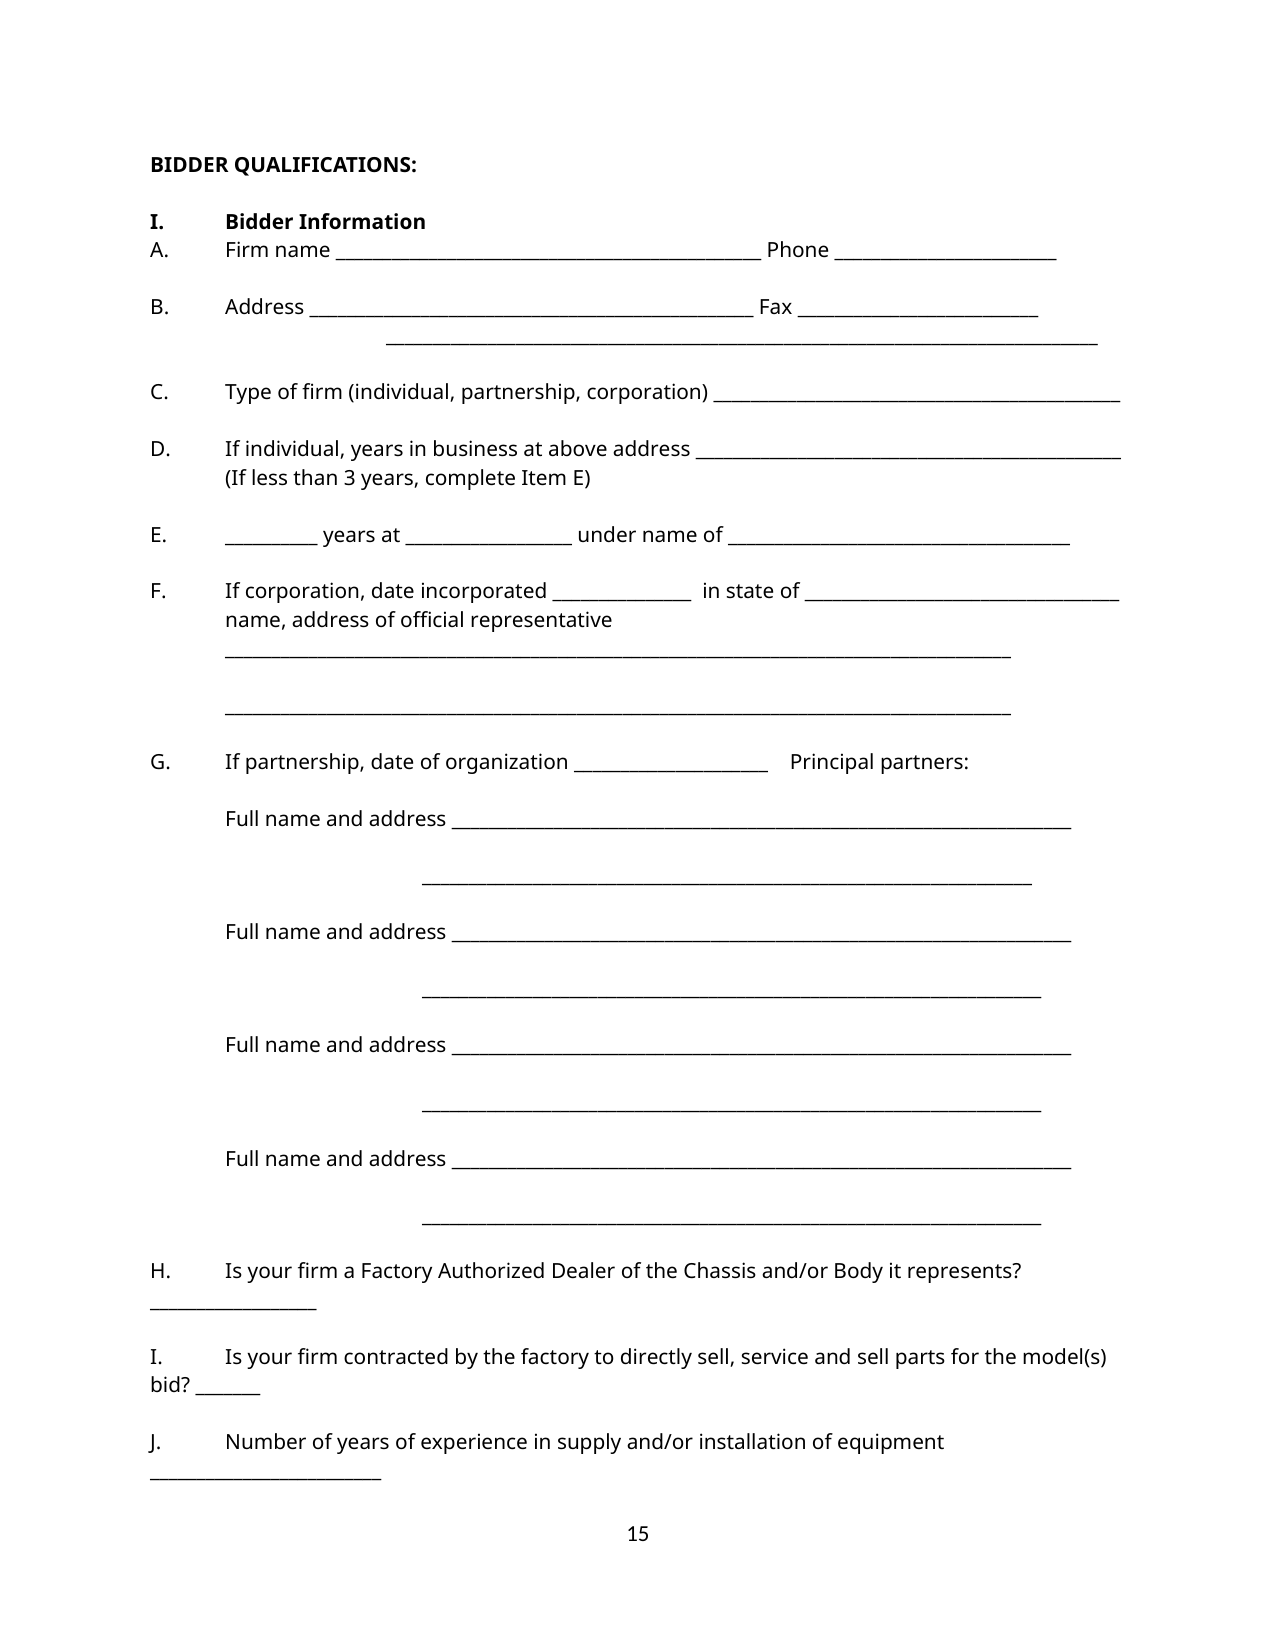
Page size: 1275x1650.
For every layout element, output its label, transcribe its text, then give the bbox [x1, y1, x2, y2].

text G. If partnership, date of organization _____________________ Principal partners: [150, 747, 1125, 775]
text D. If individual, years in business at above address ______________________________________________ [150, 434, 1125, 463]
text E. __________ years at __________________ under name of _____________________________________ [150, 520, 1125, 548]
text I. Bidder Information [150, 207, 1125, 235]
text ___________________________________________________________________ [422, 945, 1125, 1002]
text ___________________________________________________________________ [422, 1172, 1125, 1228]
subtitle BIDDER QUALIFICATIONS: [150, 150, 1125, 178]
text name, address of official representative [150, 605, 1125, 633]
text _____________________________________________________________________________________ [150, 662, 1125, 718]
text F. If corporation, date incorporated _______________ in state of __________________________________ [150, 577, 1125, 605]
text (If less than 3 years, complete Item E) [150, 463, 1125, 491]
text Full name and address ___________________________________________________________________ [150, 1144, 1125, 1172]
text H. Is your firm a Factory Authorized Dealer of the Chassis and/or Body it represents? __________________ [150, 1257, 1125, 1313]
text __________________________________________________________________ [422, 832, 1125, 888]
text Full name and address ___________________________________________________________________ [150, 804, 1125, 832]
text A. Firm name ______________________________________________ Phone ________________________ [150, 235, 1125, 264]
text Full name and address ___________________________________________________________________ [225, 1030, 1125, 1059]
text I. Is your firm contracted by the factory to directly sell, service and sell parts for the model(s) bid? _______ [150, 1342, 1125, 1399]
text J. Number of years of experience in supply and/or installation of equipment _________________________ [150, 1427, 1125, 1484]
text Full name and address ___________________________________________________________________ [225, 917, 1125, 945]
text ___________________________________________________________________ [422, 1059, 1125, 1115]
text C. Type of firm (individual, partnership, corporation) ____________________________________________ [150, 377, 1125, 406]
text B. Address ________________________________________________ Fax __________________________ [150, 292, 1125, 321]
text _____________________________________________________________________________________ [150, 633, 1125, 662]
text _____________________________________________________________________________ [150, 321, 1125, 349]
